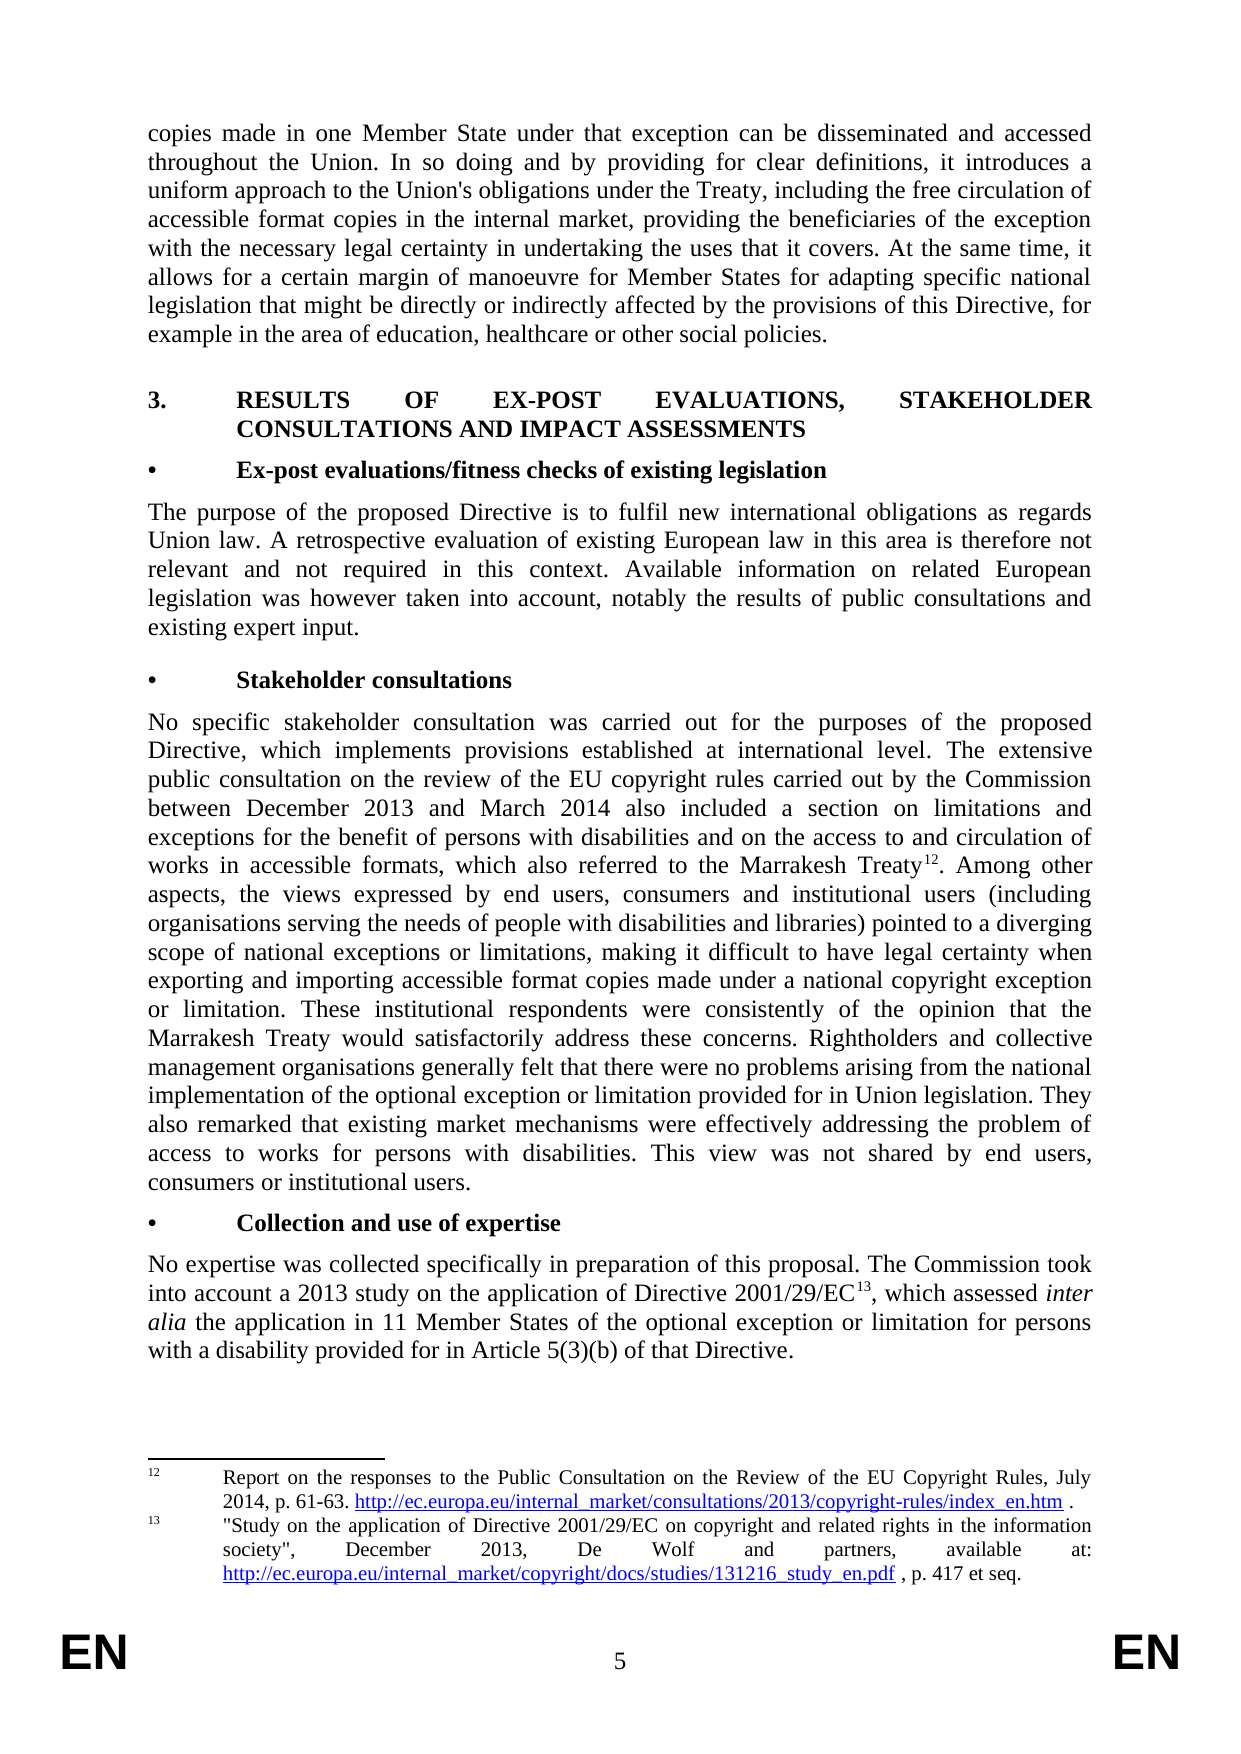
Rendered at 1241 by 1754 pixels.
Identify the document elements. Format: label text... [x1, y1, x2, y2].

subtitle • Stakeholder consultations [148, 666, 1093, 694]
subtitle 3. RESULTS OF EX-POST EVALUATIONS, STAKEHOLDER CONSULTATIONS AND IMPACT ASSESSMENTS [148, 386, 1093, 443]
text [148, 118, 1093, 348]
text No specific stakeholder consultation was carried out for the purposes of the proposed Directive, which implements provisions established at international level. The extensive public consultation on the review of the EU copyright rules carried out by the Commission between December 2013 and March 2014 also included a section on limitations and exceptions for the benefit of persons with disabilities and on the access to and circulation of works in accessible formats, which also referred to the Marrakesh Treaty. Among other aspects, the views expressed by end users, consumers and institutional users (including organisations serving the needs of people with disabilities and libraries) pointed to a diverging scope of national exceptions or limitations, making it difficult to have legal certainty when exporting and importing accessible format copies made under a national copyright exception or limitation. These institutional respondents were consistently of the opinion that the Marrakesh Treaty would satisfactorily address these concerns. Rightholders and collective management organisations generally felt that there were no problems arising from the national implementation of the optional exception or limitation provided for in Union legislation. They also remarked that existing market mechanisms were effectively addressing the problem of access to works for persons with disabilities. This view was not shared by end users, consumers or institutional users. [148, 707, 1093, 1196]
subtitle • Collection and use of expertise [148, 1208, 1093, 1237]
text No expertise was collected specifically in preparation of this proposal. The Commission took into account a 2013 study on the application of Directive 2001/29/EC, which assessed inter alia the application in 11 Member States of the optional exception or limitation for persons with a disability provided for in Article 5(3)(b) of that Directive. [148, 1249, 1093, 1364]
subtitle • Ex-post evaluations/fitness checks of existing legislation [148, 456, 1093, 484]
text The purpose of the proposed Directive is to fulfil new international obligations as regards Union law. A retrospective evaluation of existing European law in this area is therefore not relevant and not required in this context. Available information on related European legislation was however taken into account, notably the results of public consultations and existing expert input. [148, 497, 1093, 641]
